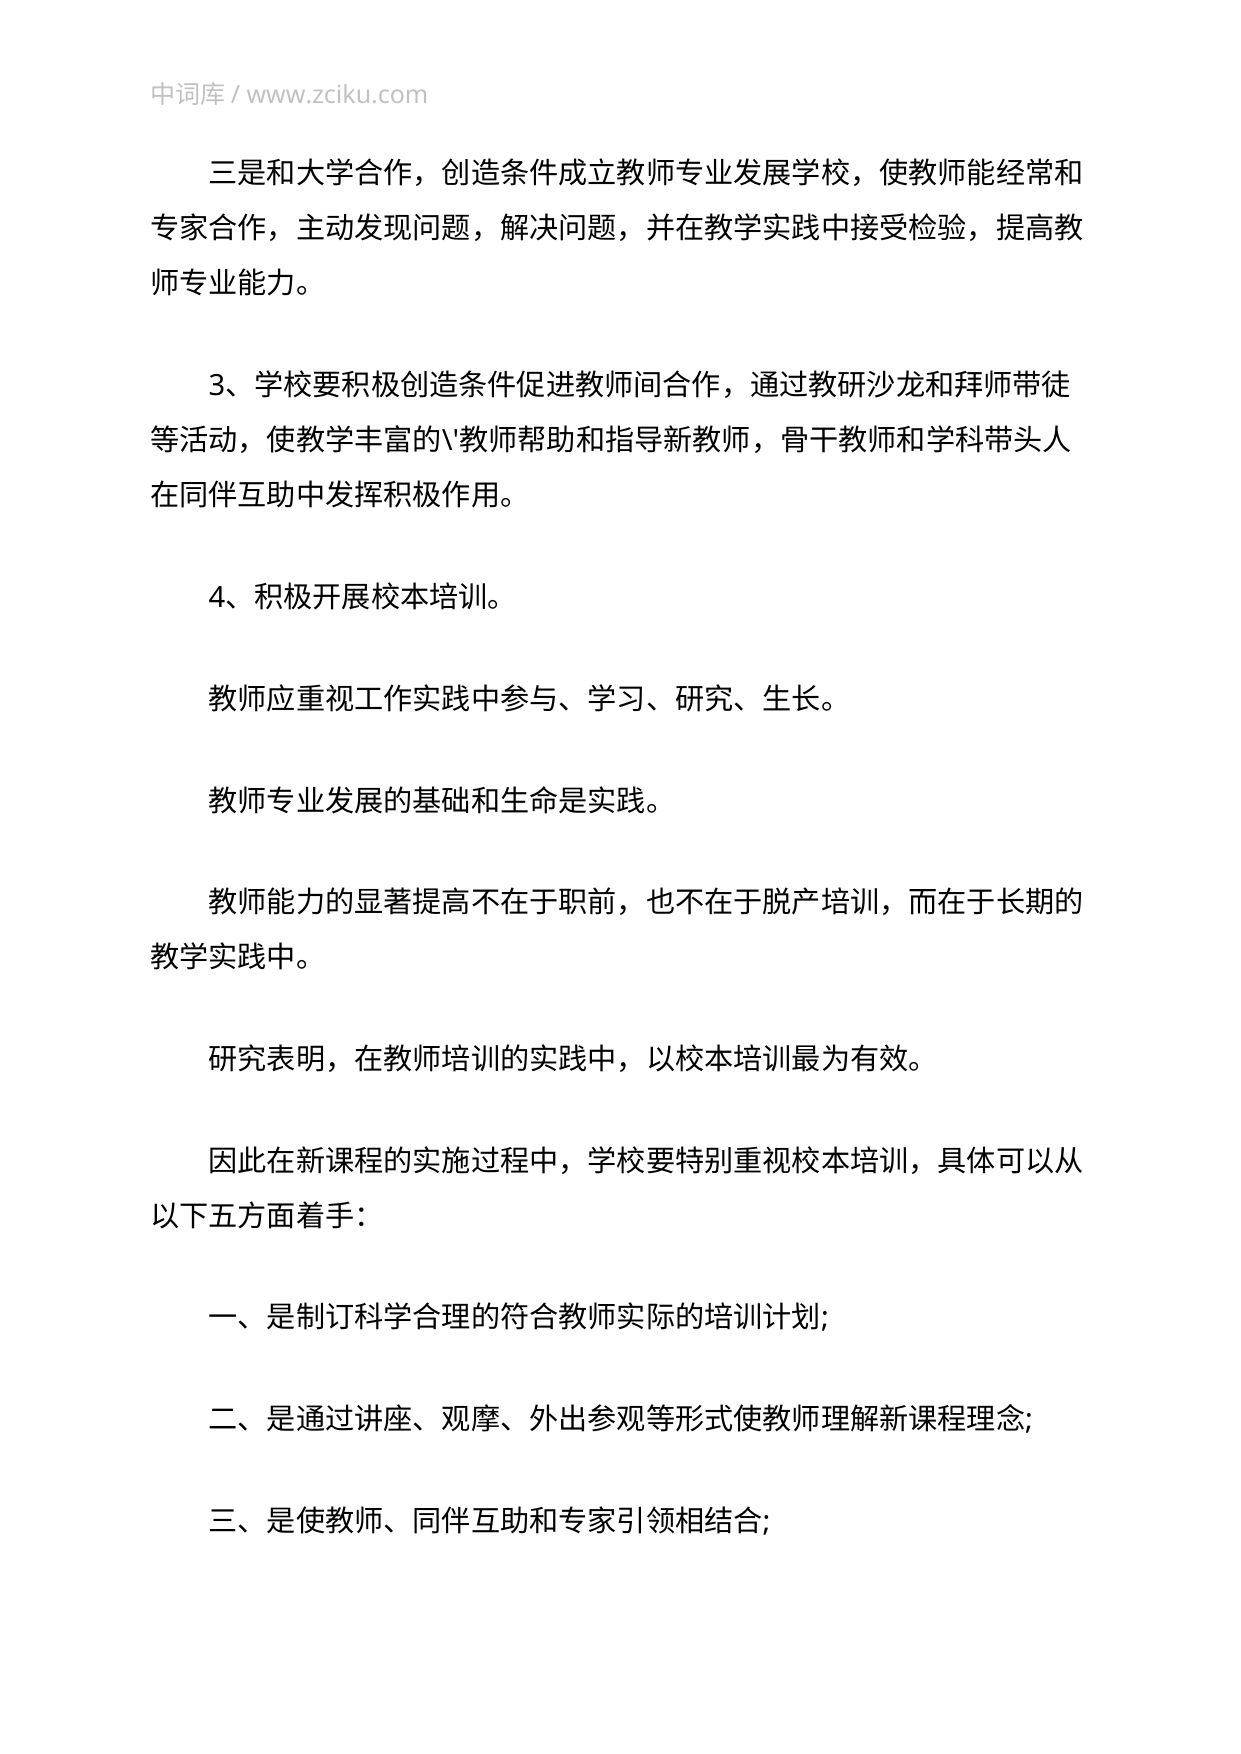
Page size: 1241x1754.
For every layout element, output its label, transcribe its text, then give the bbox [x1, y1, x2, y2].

text 三、是使教师、同伴互助和专家引领相结合; [150, 1498, 1090, 1540]
text 4、积极开展校本培训。 [150, 573, 1090, 616]
text 一、是制订科学合理的符合教师实际的培训计划; [150, 1294, 1090, 1336]
text 三是和大学合作，创造条件成立教师专业发展学校，使教师能经常和专家合作，主动发现问题，解决问题，并在教学实践中接受检验，提高教师专业能力。 [150, 150, 1090, 302]
text 教师专业发展的基础和生命是实践。 [150, 777, 1090, 819]
text 因此在新课程的实施过程中，学校要特别重视校本培训，具体可以从以下五方面着手： [150, 1137, 1090, 1234]
text 二、是通过讲座、观摩、外出参观等形式使教师理解新课程理念; [150, 1396, 1090, 1438]
text 教师应重视工作实践中参与、学习、研究、生长。 [150, 675, 1090, 718]
text 教师能力的显著提高不在于职前，也不在于脱产培训，而在于长期的教学实践中。 [150, 879, 1090, 976]
text 研究表明，在教师培训的实践中，以校本培训最为有效。 [150, 1036, 1090, 1078]
text 3、学校要积极创造条件促进教师间合作，通过教研沙龙和拜师带徒等活动，使教学丰富的\'教师帮助和指导新教师，骨干教师和学科带头人在同伴互助中发挥积极作用。 [150, 362, 1090, 514]
